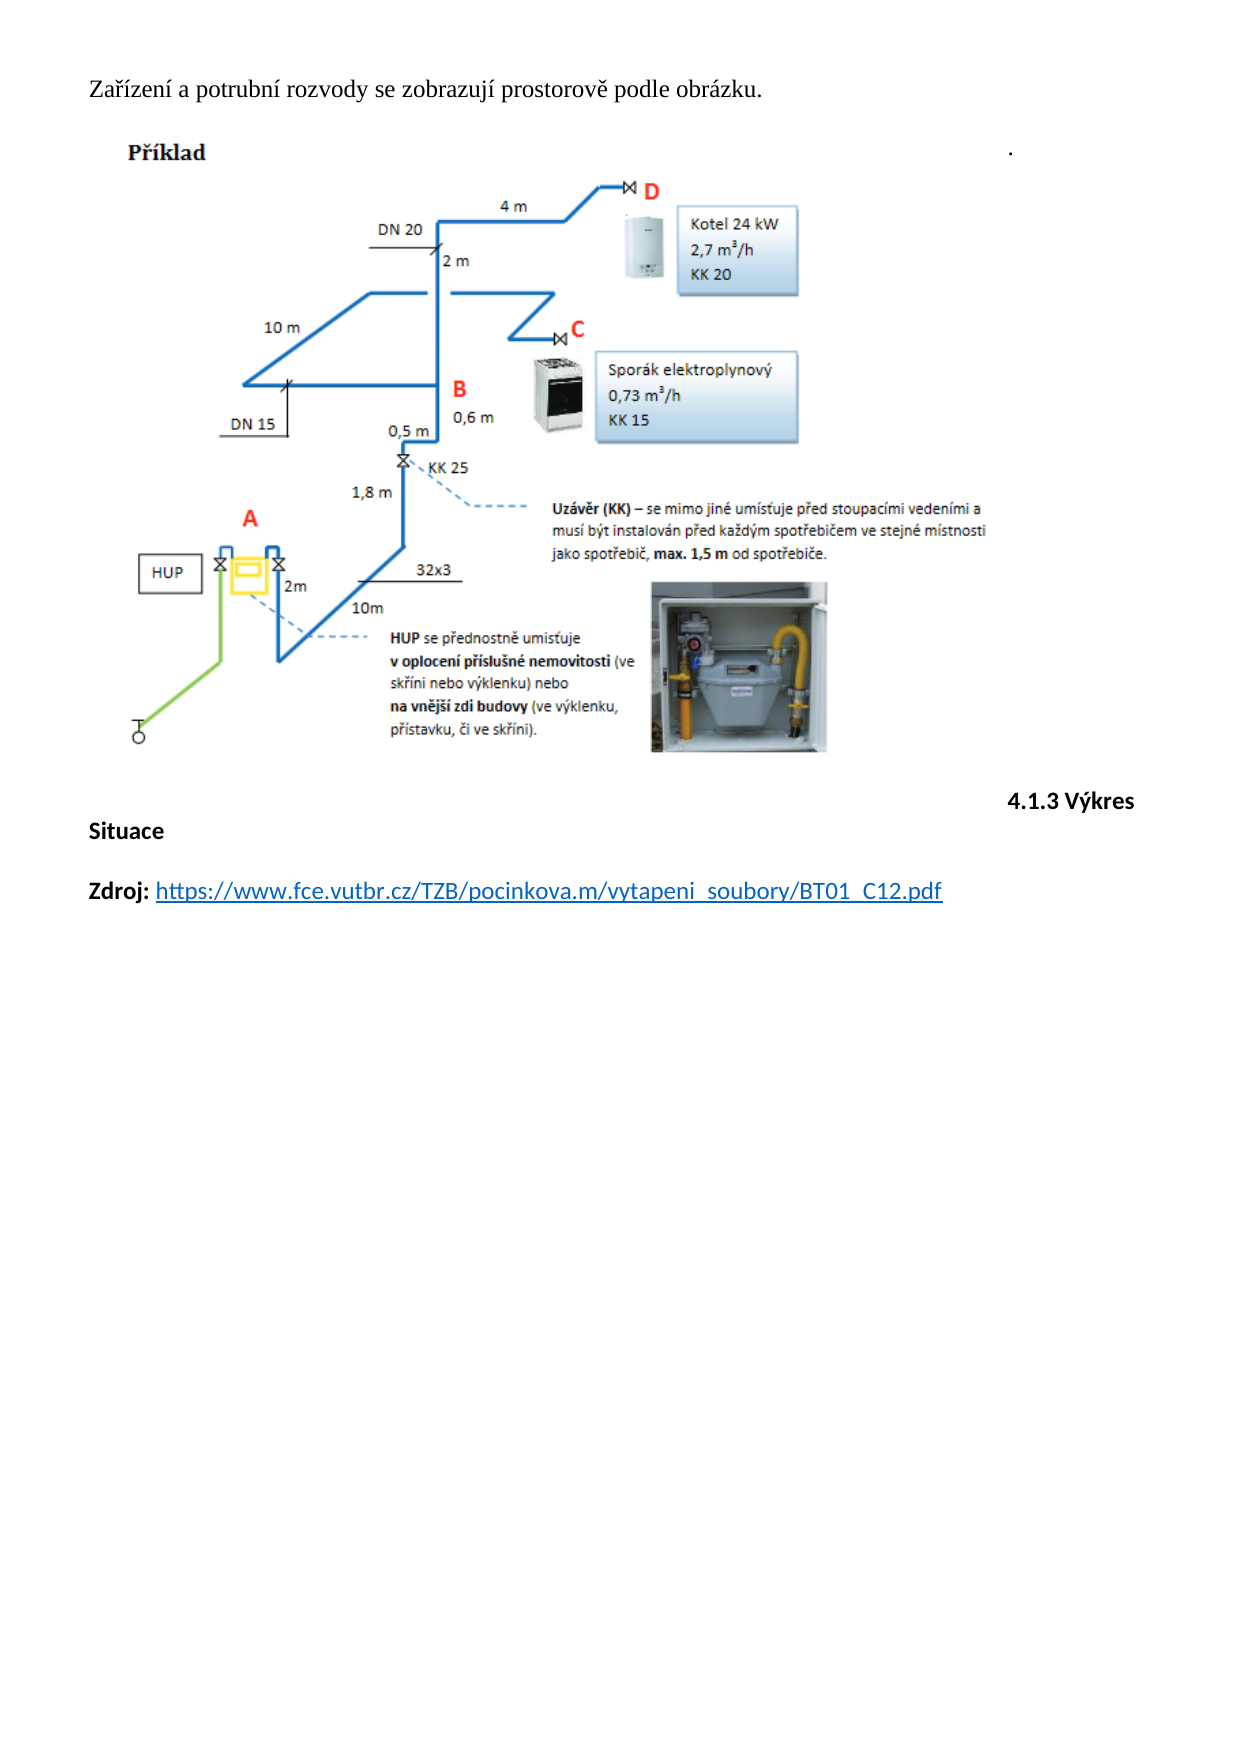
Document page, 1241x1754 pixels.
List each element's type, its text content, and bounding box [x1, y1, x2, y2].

text Zdroj: https://www.fce.vutbr.cz/TZB/pocinkova.m/vytapeni_soubory/BT01_C12.pdf [89, 875, 1167, 906]
text 4.1.3 Výkres Situace [89, 785, 1167, 846]
picture [88, 133, 988, 758]
text . [89, 132, 1167, 161]
text Zařízení a potrubní rozvody se zobrazují prostorově podle obrázku. [89, 74, 1167, 103]
